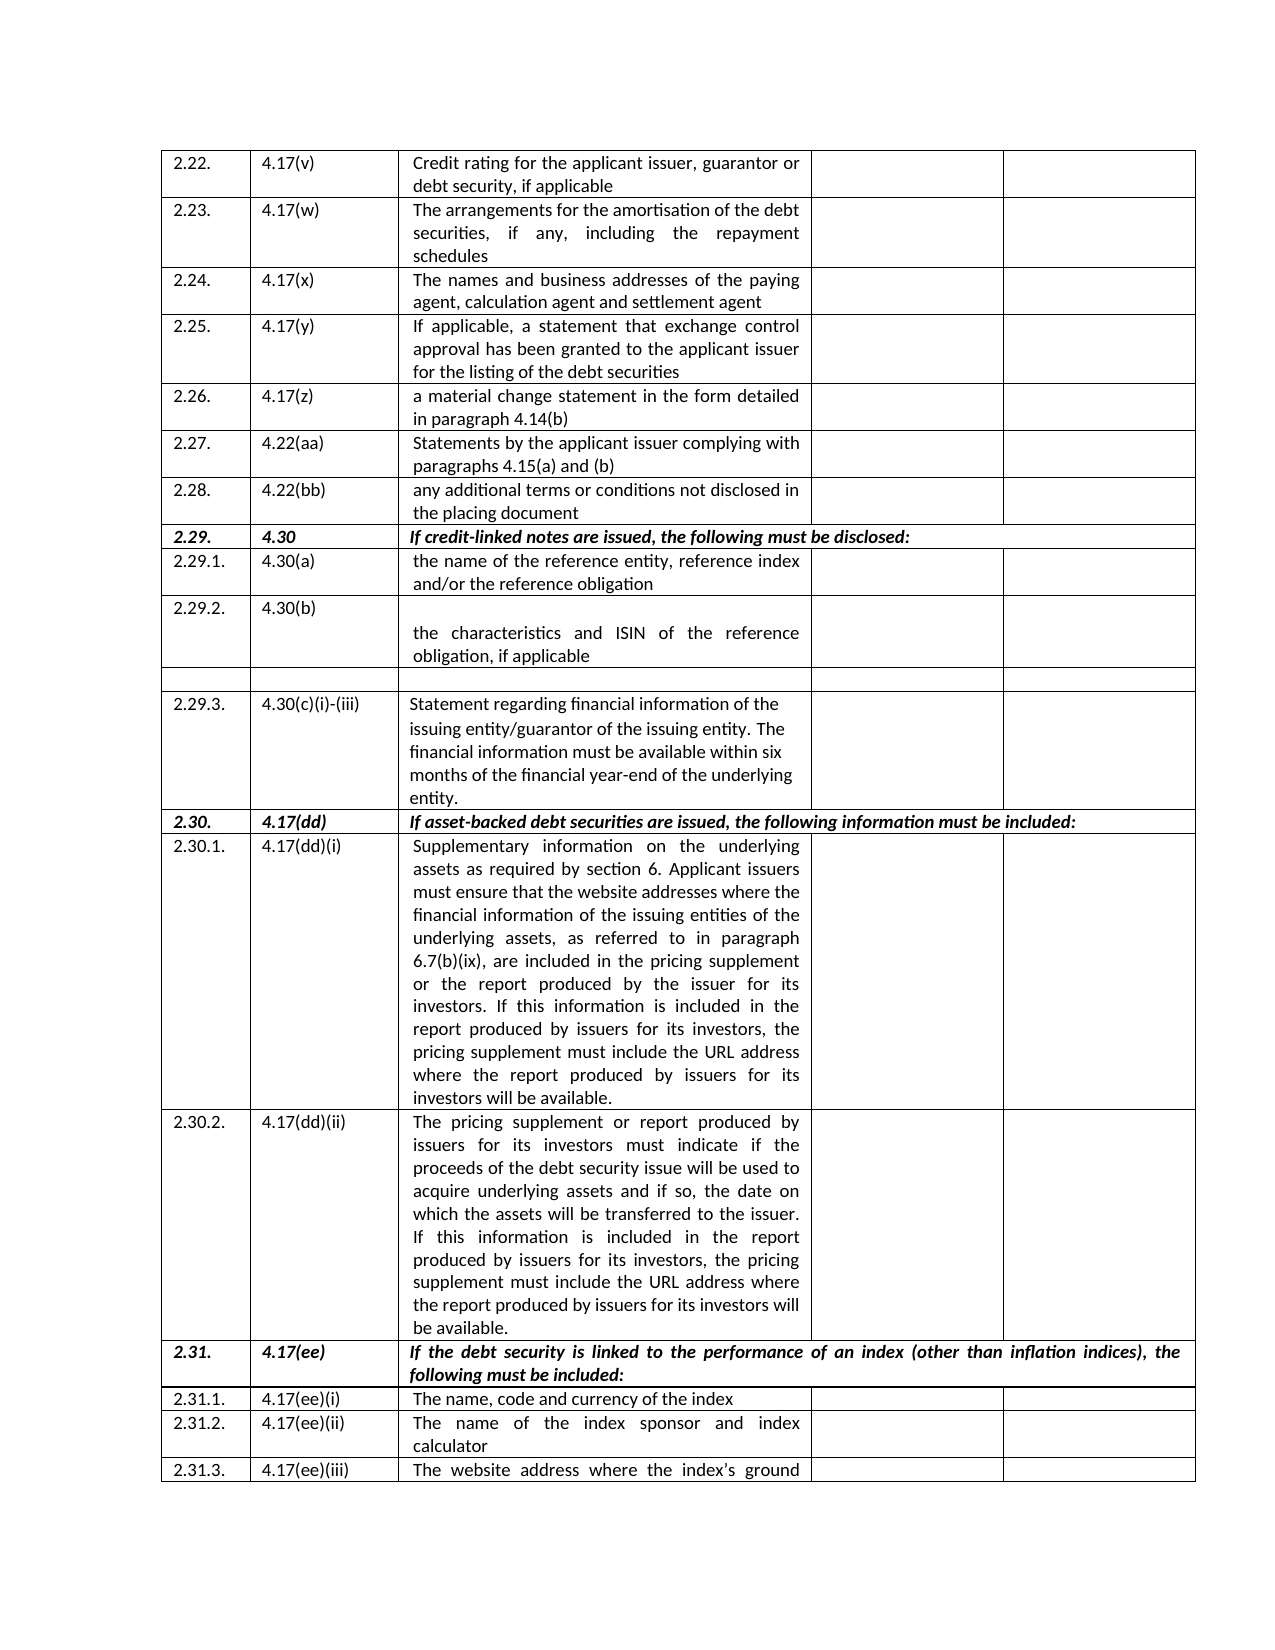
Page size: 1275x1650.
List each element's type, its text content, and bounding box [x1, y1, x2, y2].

table_cell [1004, 384, 1195, 430]
table_cell [162, 198, 250, 267]
table_cell Supplementary information on the underlying assets as required by section 6. Applicant issuers must ensure that the website addresses where the financial information of the issuing entities of the underlying assets, as referred to in paragraph 6.7(b)(ix), are included in the pricing supplement or the report produced by the issuer for its investors. If this information is included in the report produced by issuers for its investors, the pricing supplement must include the URL address where the report produced by issuers for its investors will be available. [399, 834, 811, 1109]
table_cell [162, 315, 250, 383]
table_cell [1004, 1411, 1195, 1457]
table_cell [399, 668, 811, 691]
table_cell [812, 198, 1003, 267]
table_cell 4.17(ee) [251, 1341, 398, 1386]
table_cell [162, 692, 250, 809]
table_cell [162, 668, 250, 691]
table_cell [1004, 692, 1195, 809]
table_cell 4.17(y) [251, 315, 398, 383]
table_cell 4.22(bb) [251, 478, 398, 524]
table_cell a material change statement in the form detailed in paragraph 4.14(b) [399, 384, 811, 430]
table_cell [162, 268, 250, 313]
table_cell The name of the index sponsor and index calculator [399, 1411, 811, 1457]
table_cell [162, 478, 250, 524]
table_cell 4.17(x) [251, 268, 398, 313]
table_cell 4.17(dd) [251, 810, 398, 833]
table_cell [162, 525, 250, 548]
table_cell [812, 692, 1003, 809]
table_cell 4.17(z) [251, 384, 398, 430]
table_cell the characteristics and ISIN of the reference obligation, if applicable [399, 596, 811, 667]
table_cell [1004, 1110, 1195, 1339]
table_cell [1004, 668, 1195, 691]
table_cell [399, 1458, 811, 1481]
table_cell [162, 431, 250, 477]
table_cell [1004, 1458, 1195, 1481]
table_cell 4.17(ee)(ii) [251, 1411, 398, 1457]
table_cell The pricing supplement or report produced by issuers for its investors must indicate if the proceeds of the debt security issue will be used to acquire underlying assets and if so, the date on which the assets will be transferred to the issuer. If this information is included in the report produced by issuers for its investors, the pricing supplement must include the URL address where the report produced by issuers for its investors will be available. [399, 1110, 811, 1339]
table_cell [1004, 549, 1195, 595]
table_cell Statements by the applicant issuer complying with paragraphs 4.15(a) and (b) [399, 431, 811, 477]
table_cell [1004, 431, 1195, 477]
table_cell [162, 549, 250, 595]
table_cell [1004, 478, 1195, 524]
table_cell [812, 1110, 1003, 1339]
table_cell [162, 151, 250, 197]
table_cell [812, 151, 1003, 197]
table_cell the name of the reference entity, reference index and/or the reference obligation [399, 549, 811, 595]
table_cell If credit-linked notes are issued, the following must be disclosed: [399, 525, 1195, 548]
table_cell 4.30(a) [251, 549, 398, 595]
table_cell [812, 268, 1003, 313]
table_cell [812, 1388, 1003, 1410]
table_cell [1004, 198, 1195, 267]
table_cell 4.17(ee)(iii) [251, 1458, 398, 1481]
table_cell [812, 315, 1003, 383]
table_cell [812, 384, 1003, 430]
table_cell [162, 1388, 250, 1410]
table_cell [812, 596, 1003, 667]
table_cell [812, 478, 1003, 524]
table_cell 4.30(b) [251, 596, 398, 667]
table_cell If the debt security is linked to the performance of an index (other than inflation indices), the following must be included: [399, 1341, 1195, 1386]
table_cell 4.17(dd)(ii) [251, 1110, 398, 1339]
table_cell [162, 834, 250, 1109]
table_cell any additional terms or conditions not disclosed in the placing document [399, 478, 811, 524]
table_cell [1004, 268, 1195, 313]
table_cell [162, 810, 250, 833]
table_cell If applicable, a statement that exchange control approval has been granted to the applicant issuer for the listing of the debt securities [399, 315, 811, 383]
table_cell [812, 431, 1003, 477]
table_cell [812, 549, 1003, 595]
table_cell [251, 668, 398, 691]
table_cell Credit rating for the applicant issuer, guarantor or debt security, if applicable [399, 151, 811, 197]
table_cell 4.30(c)(i)-(iii) [251, 692, 398, 809]
table_cell [162, 1411, 250, 1457]
table_cell [1004, 596, 1195, 667]
table_cell [162, 384, 250, 430]
table_cell Statement regarding financial information of the issuing entity/guarantor of the issuing entity. The financial information must be available within six months of the financial year-end of the underlying entity. [399, 692, 811, 809]
table_cell [162, 1458, 250, 1481]
table_cell The names and business addresses of the paying agent, calculation agent and settlement agent [399, 268, 811, 313]
table_cell [162, 1110, 250, 1339]
table_cell 4.30 [251, 525, 398, 548]
table_cell [1004, 834, 1195, 1109]
table_cell [1004, 315, 1195, 383]
table_cell [812, 834, 1003, 1109]
table_cell [1004, 151, 1195, 197]
table_cell 4.17(ee)(i) [251, 1388, 398, 1410]
table_cell [812, 1458, 1003, 1481]
table_cell 4.17(dd)(i) [251, 834, 398, 1109]
table_cell [162, 596, 250, 667]
table_cell The name, code and currency of the index [399, 1388, 811, 1410]
table_cell 4.17(v) [251, 151, 398, 197]
table_cell [162, 1341, 250, 1386]
table_cell 4.22(aa) [251, 431, 398, 477]
table_cell [812, 1411, 1003, 1457]
table_cell [1004, 1388, 1195, 1410]
table_cell 4.17(w) [251, 198, 398, 267]
table_cell The arrangements for the amortisation of the debt securities, if any, including the repayment schedules [399, 198, 811, 267]
table_cell If asset-backed debt securities are issued, the following information must be included: [399, 810, 1195, 833]
table_cell [812, 668, 1003, 691]
